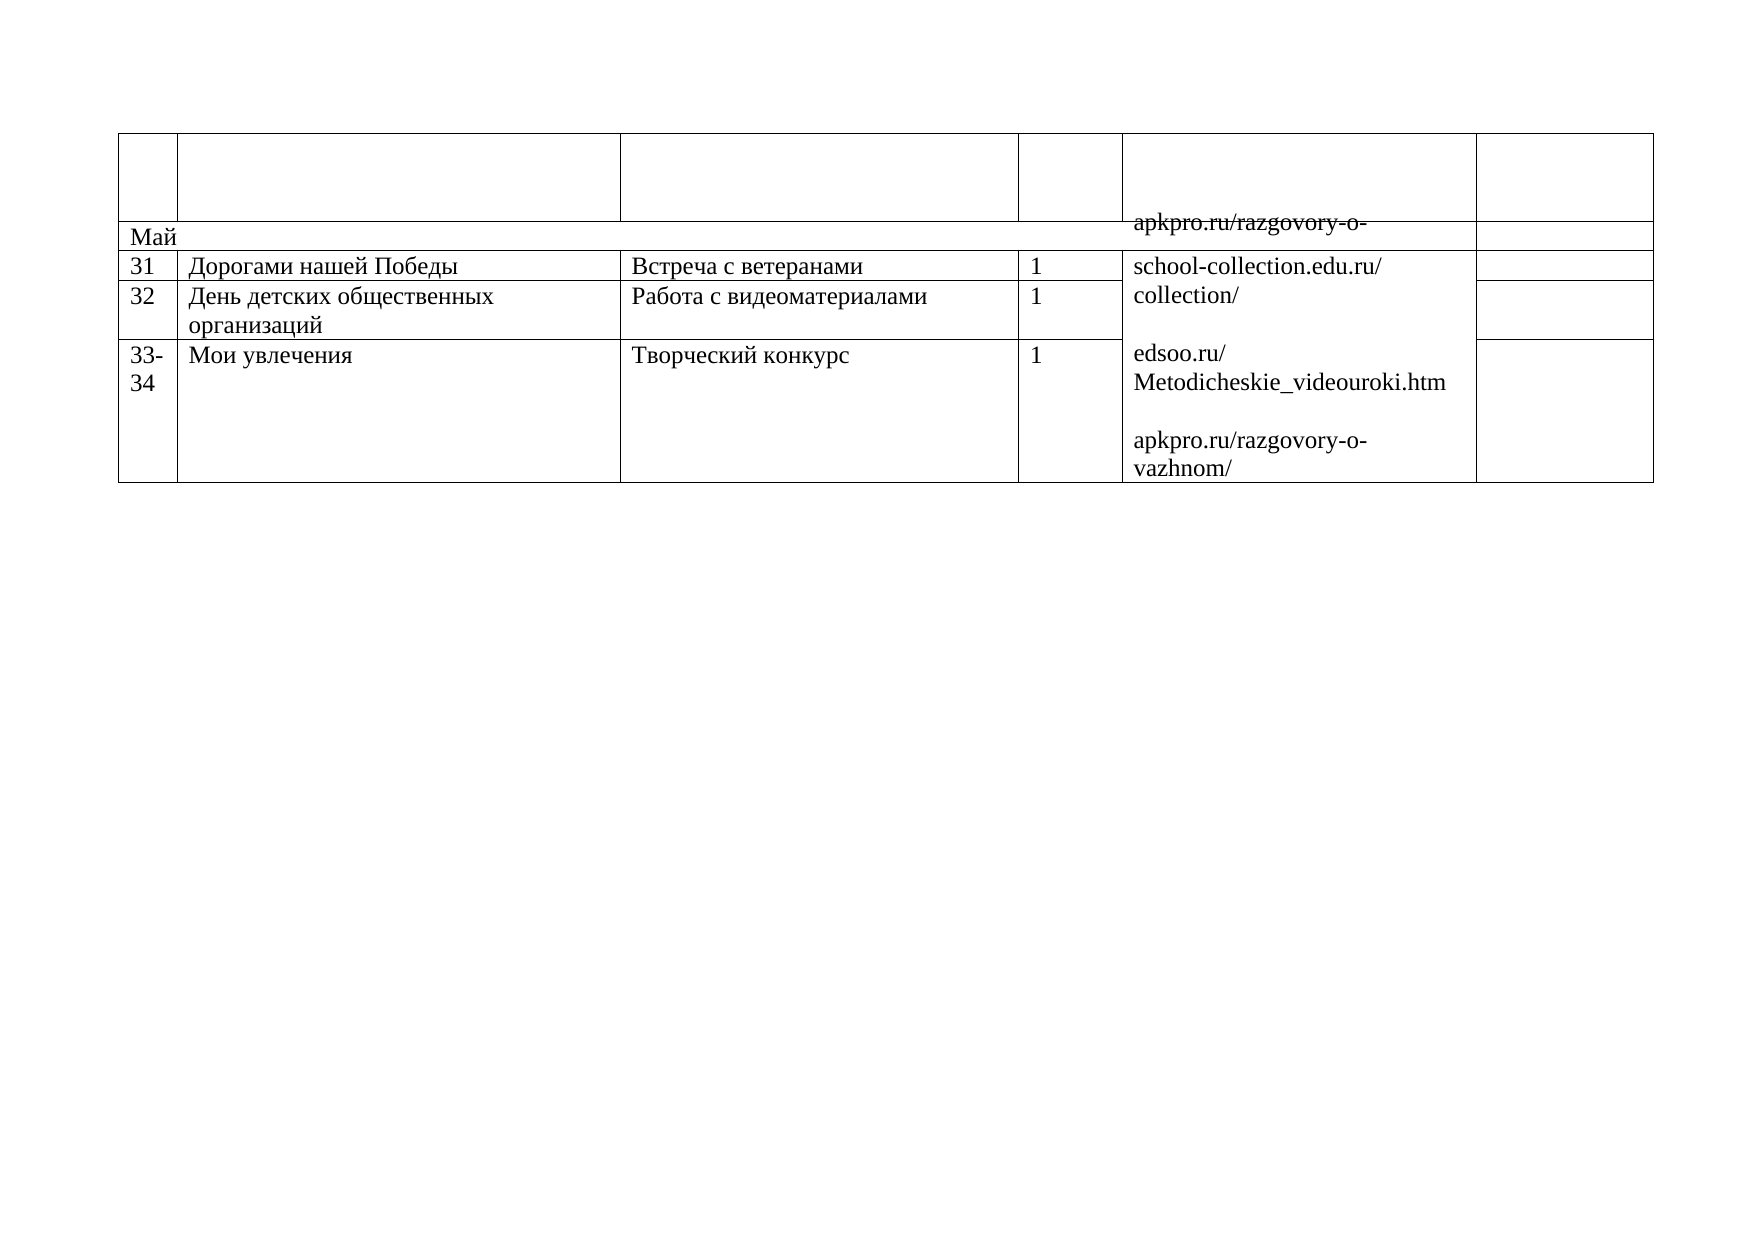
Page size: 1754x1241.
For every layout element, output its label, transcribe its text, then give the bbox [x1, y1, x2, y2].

table_cell Встреча с ветеранами [621, 251, 1018, 280]
table_cell День детских общественных организаций [178, 281, 620, 339]
table_cell [1477, 134, 1653, 221]
table_cell Творческий конкурс [621, 340, 1018, 482]
table_cell [1477, 222, 1653, 250]
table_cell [1123, 251, 1476, 482]
table_cell 33-34 [119, 340, 177, 482]
table_cell [1477, 281, 1653, 339]
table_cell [178, 134, 620, 221]
table_cell Мои увлечения [178, 340, 620, 482]
table_cell 1 [1019, 134, 1122, 221]
table_cell 32 [119, 281, 177, 339]
table_cell 31 [119, 251, 177, 280]
table_cell 1 [1019, 251, 1122, 280]
table_cell 1 [1019, 340, 1122, 482]
table_cell Дорогами нашей Победы [178, 251, 620, 280]
table_cell [1477, 251, 1653, 280]
table_cell 1 [1019, 281, 1122, 339]
table_cell Май [119, 222, 1476, 250]
table_cell Работа с видеоматериалами [621, 281, 1018, 339]
table_cell [1477, 340, 1653, 482]
table_cell 30 [119, 134, 177, 221]
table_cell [621, 134, 1018, 221]
